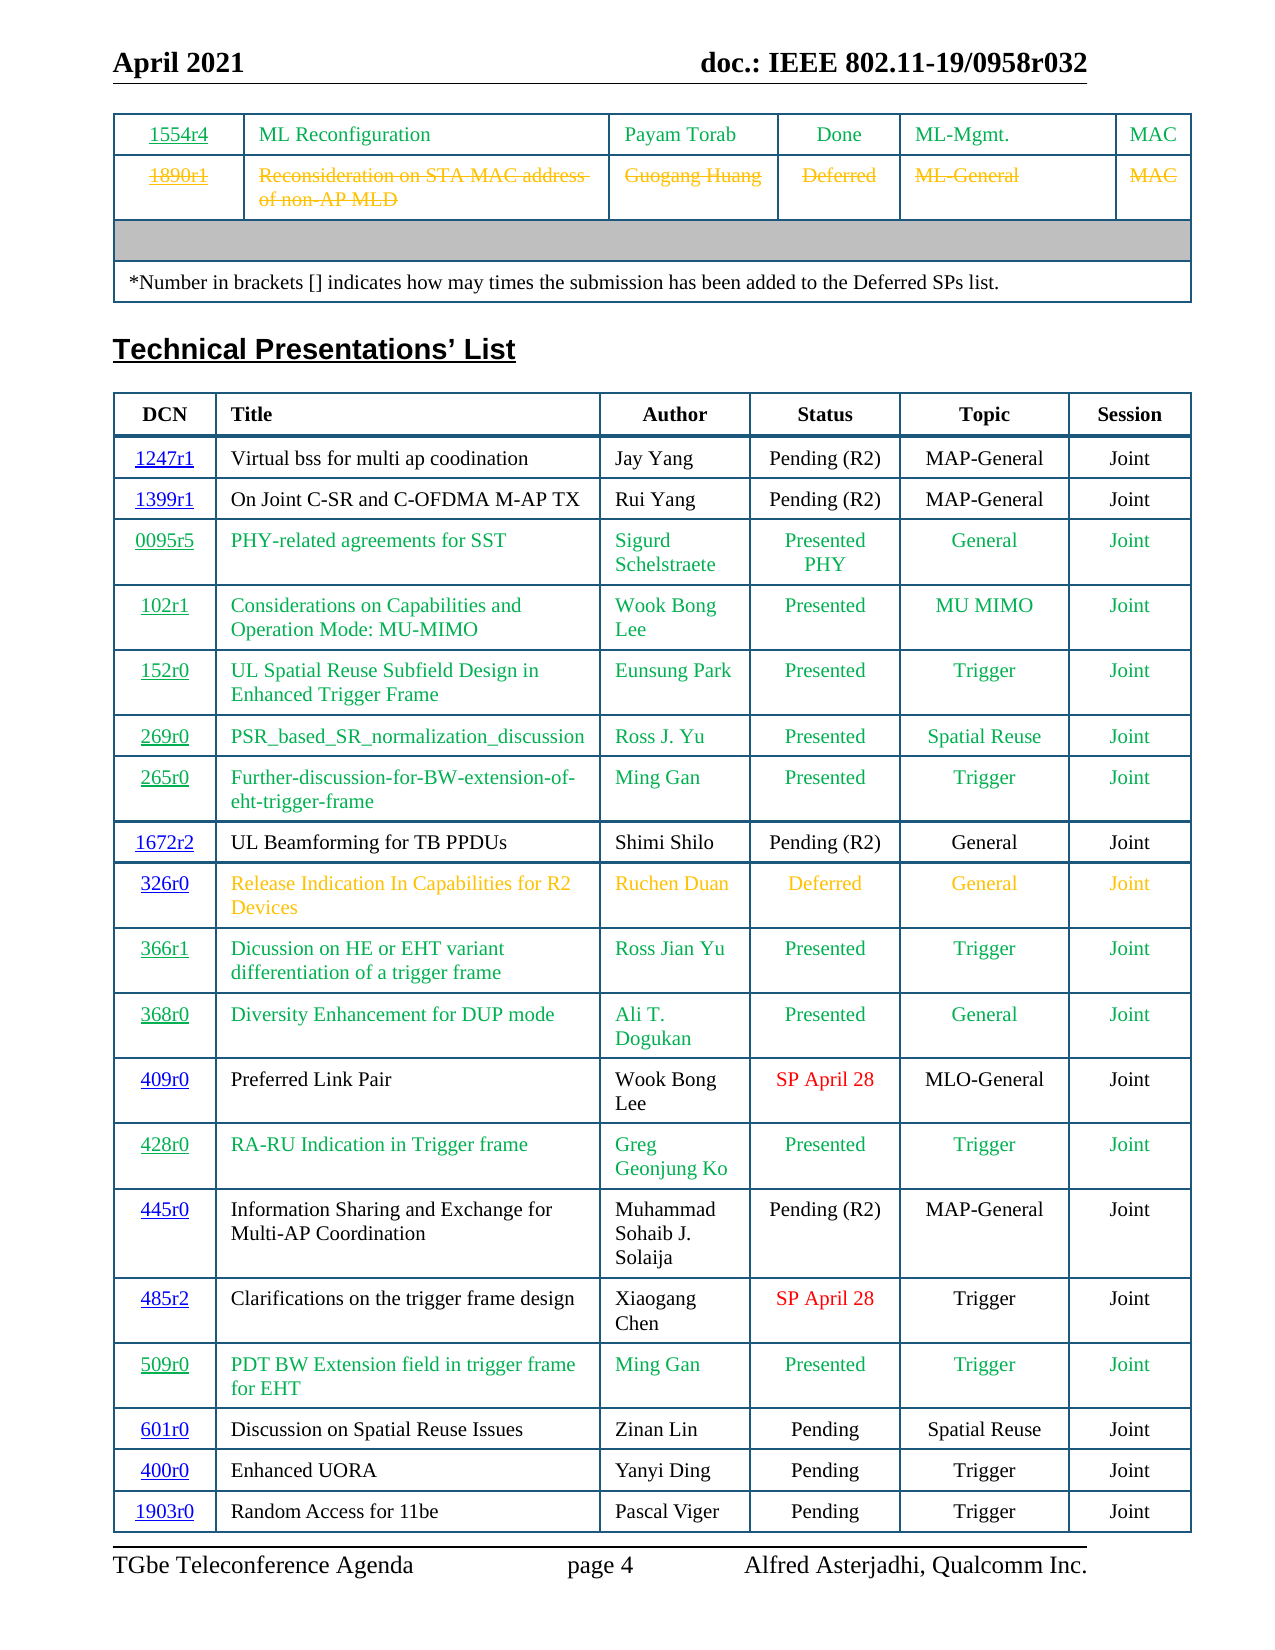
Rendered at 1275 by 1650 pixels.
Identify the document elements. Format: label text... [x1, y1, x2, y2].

table_cell 368r0 [115, 994, 215, 1057]
table_cell 326r0 [115, 864, 215, 927]
table_cell General [901, 823, 1068, 861]
table_cell Joint [1070, 1492, 1190, 1531]
table_cell Pending [751, 1492, 899, 1531]
table_cell Information Sharing and Exchange for Multi-AP Coordination [217, 1190, 599, 1277]
table_cell Joint [1070, 586, 1190, 649]
table_cell SP April 28 [751, 1279, 899, 1342]
table_cell General [901, 994, 1068, 1057]
table_cell 152r0 [115, 651, 215, 714]
table_cell Virtual bss for multi ap coodination [217, 438, 599, 477]
table_cell 269r0 [115, 716, 215, 755]
table_cell Sigurd Schelstraete [601, 520, 749, 583]
table_header Title [217, 394, 599, 433]
table_cell Trigger [901, 929, 1068, 992]
table_cell 509r0 [115, 1344, 215, 1407]
table_cell Spatial Reuse [901, 716, 1068, 755]
table_cell Joint [1070, 520, 1190, 583]
table_cell 102r1 [115, 586, 215, 649]
table_cell Joint [1070, 1190, 1190, 1277]
table_cell Ming Gan [601, 1344, 749, 1407]
table_cell Presented [751, 1344, 899, 1407]
table_cell Wook Bong Lee [601, 586, 749, 649]
table_cell Trigger [901, 1279, 1068, 1342]
table_cell Presented [751, 651, 899, 714]
table_cell Jay Yang [601, 438, 749, 477]
table_cell Joint [1070, 1279, 1190, 1342]
table_cell Enhanced UORA [217, 1450, 599, 1489]
table_cell Joint [1070, 823, 1190, 861]
table_cell MAC [1117, 115, 1190, 154]
table_cell 1903r0 [115, 1492, 215, 1531]
subtitle Technical Presentations’ List [112, 332, 1087, 366]
table_cell Ming Gan [601, 757, 749, 820]
table_cell MAC [1117, 156, 1190, 219]
table_cell 428r0 [115, 1124, 215, 1187]
table_cell *Number in brackets [] indicates how may times the submission has been added to the Deferred SPs list. [115, 262, 1190, 301]
table_cell Ross J. Yu [601, 716, 749, 755]
table_cell Pending (R2) [751, 479, 899, 518]
table_cell Greg Geonjung Ko [601, 1124, 749, 1187]
table_cell Joint [1070, 994, 1190, 1057]
table_cell Trigger [901, 651, 1068, 714]
table_cell SP April 28 [751, 1059, 899, 1122]
table_cell Spatial Reuse [901, 1409, 1068, 1448]
table_cell Eunsung Park [601, 651, 749, 714]
table_cell Pending (R2) [751, 1190, 899, 1277]
table_cell Reconsideration on STA MAC address of non-AP MLD [245, 156, 608, 219]
table_cell Clarifications on the trigger frame design [217, 1279, 599, 1342]
table_cell Yanyi Ding [601, 1450, 749, 1489]
table_cell Pending (R2) [751, 438, 899, 477]
table_cell Presented [751, 586, 899, 649]
table_cell Trigger [901, 757, 1068, 820]
table_cell Shimi Shilo [601, 823, 749, 861]
table_cell MLO-General [901, 1059, 1068, 1122]
table_cell Pending (R2) [751, 823, 899, 861]
table_cell Presented PHY [751, 520, 899, 583]
table_cell Trigger [901, 1124, 1068, 1187]
table_cell Wook Bong Lee [601, 1059, 749, 1122]
table_cell 1554r4 [115, 115, 243, 154]
table_cell Joint [1070, 438, 1190, 477]
table_cell Joint [1070, 1409, 1190, 1448]
table_cell Joint [1070, 1059, 1190, 1122]
table_cell [115, 221, 1190, 260]
table_cell ML-Mgmt. [901, 115, 1115, 154]
table_cell Joint [1070, 651, 1190, 714]
table_cell Zinan Lin [601, 1409, 749, 1448]
table_cell Joint [1070, 757, 1190, 820]
table_cell Joint [1070, 864, 1190, 927]
table_cell 366r1 [115, 929, 215, 992]
table_cell Pending [751, 1450, 899, 1489]
table_cell 400r0 [115, 1450, 215, 1489]
table_header Status [751, 394, 899, 433]
table_cell Joint [1070, 716, 1190, 755]
table_cell Ali T. Dogukan [601, 994, 749, 1057]
table_cell 409r0 [115, 1059, 215, 1122]
table_cell 601r0 [115, 1409, 215, 1448]
table_cell 1672r2 [115, 823, 215, 861]
table_cell Trigger [901, 1450, 1068, 1489]
table_header Session [1070, 394, 1190, 433]
table_cell Xiaogang Chen [601, 1279, 749, 1342]
table_cell Trigger [901, 1344, 1068, 1407]
table_cell Joint [1070, 479, 1190, 518]
table_cell ML-General [901, 156, 1115, 219]
table_cell Joint [1070, 1450, 1190, 1489]
table_cell 485r2 [115, 1279, 215, 1342]
table_cell UL Beamforming for TB PPDUs [217, 823, 599, 861]
table_cell Rui Yang [601, 479, 749, 518]
table_cell MAP-General [901, 479, 1068, 518]
table_header DCN [115, 394, 215, 433]
table_cell Dicussion on HE or EHT variant differentiation of a trigger frame [217, 929, 599, 992]
table_cell PDT BW Extension field in trigger frame for EHT [217, 1344, 599, 1407]
table_cell 1247r1 [115, 438, 215, 477]
table_cell Ross Jian Yu [601, 929, 749, 992]
table_cell Presented [751, 1124, 899, 1187]
table_cell UL Spatial Reuse Subfield Design in Enhanced Trigger Frame [217, 651, 599, 714]
table_cell PSR_based_SR_normalization_discussion [217, 716, 599, 755]
table_header Author [601, 394, 749, 433]
table_cell Trigger [901, 1492, 1068, 1531]
table_cell General [901, 520, 1068, 583]
table_cell Random Access for 11be [217, 1492, 599, 1531]
table_cell 1399r1 [115, 479, 215, 518]
table_cell Payam Torab [610, 115, 777, 154]
table_cell RA-RU Indication in Trigger frame [217, 1124, 599, 1187]
table_cell Joint [1070, 1124, 1190, 1187]
table_cell Further-discussion-for-BW-extension-of-eht-trigger-frame [217, 757, 599, 820]
table_cell Preferred Link Pair [217, 1059, 599, 1122]
table_cell Diversity Enhancement for DUP mode [217, 994, 599, 1057]
table_cell On Joint C-SR and C-OFDMA M-AP TX [217, 479, 599, 518]
table_cell Pending [751, 1409, 899, 1448]
table_cell General [901, 864, 1068, 927]
table_cell Deferred [751, 864, 899, 927]
table_cell Presented [751, 716, 899, 755]
table_cell 0095r5 [115, 520, 215, 583]
table_cell Pascal Viger [601, 1492, 749, 1531]
table_cell MU MIMO [901, 586, 1068, 649]
table_cell ML Reconfiguration [245, 115, 608, 154]
table_cell PHY-related agreements for SST [217, 520, 599, 583]
table_cell Presented [751, 929, 899, 992]
table_header Topic [901, 394, 1068, 433]
table_cell Guogang Huang [610, 156, 777, 219]
table_cell Deferred [779, 156, 899, 219]
table_cell Release Indication In Capabilities for R2 Devices [217, 864, 599, 927]
table_cell Presented [751, 757, 899, 820]
table_cell MAP-General [901, 1190, 1068, 1277]
table_cell Done [779, 115, 899, 154]
table_cell Presented [751, 994, 899, 1057]
table_cell Joint [1070, 1344, 1190, 1407]
table_cell MAP-General [901, 438, 1068, 477]
table_cell Ruchen Duan [601, 864, 749, 927]
table_cell Considerations on Capabilities and Operation Mode: MU-MIMO [217, 586, 599, 649]
table_cell 1890r1 [115, 156, 243, 219]
table_cell 445r0 [115, 1190, 215, 1277]
table_cell 265r0 [115, 757, 215, 820]
table_cell Muhammad Sohaib J. Solaija [601, 1190, 749, 1277]
table_cell Discussion on Spatial Reuse Issues [217, 1409, 599, 1448]
table_cell Joint [1070, 929, 1190, 992]
